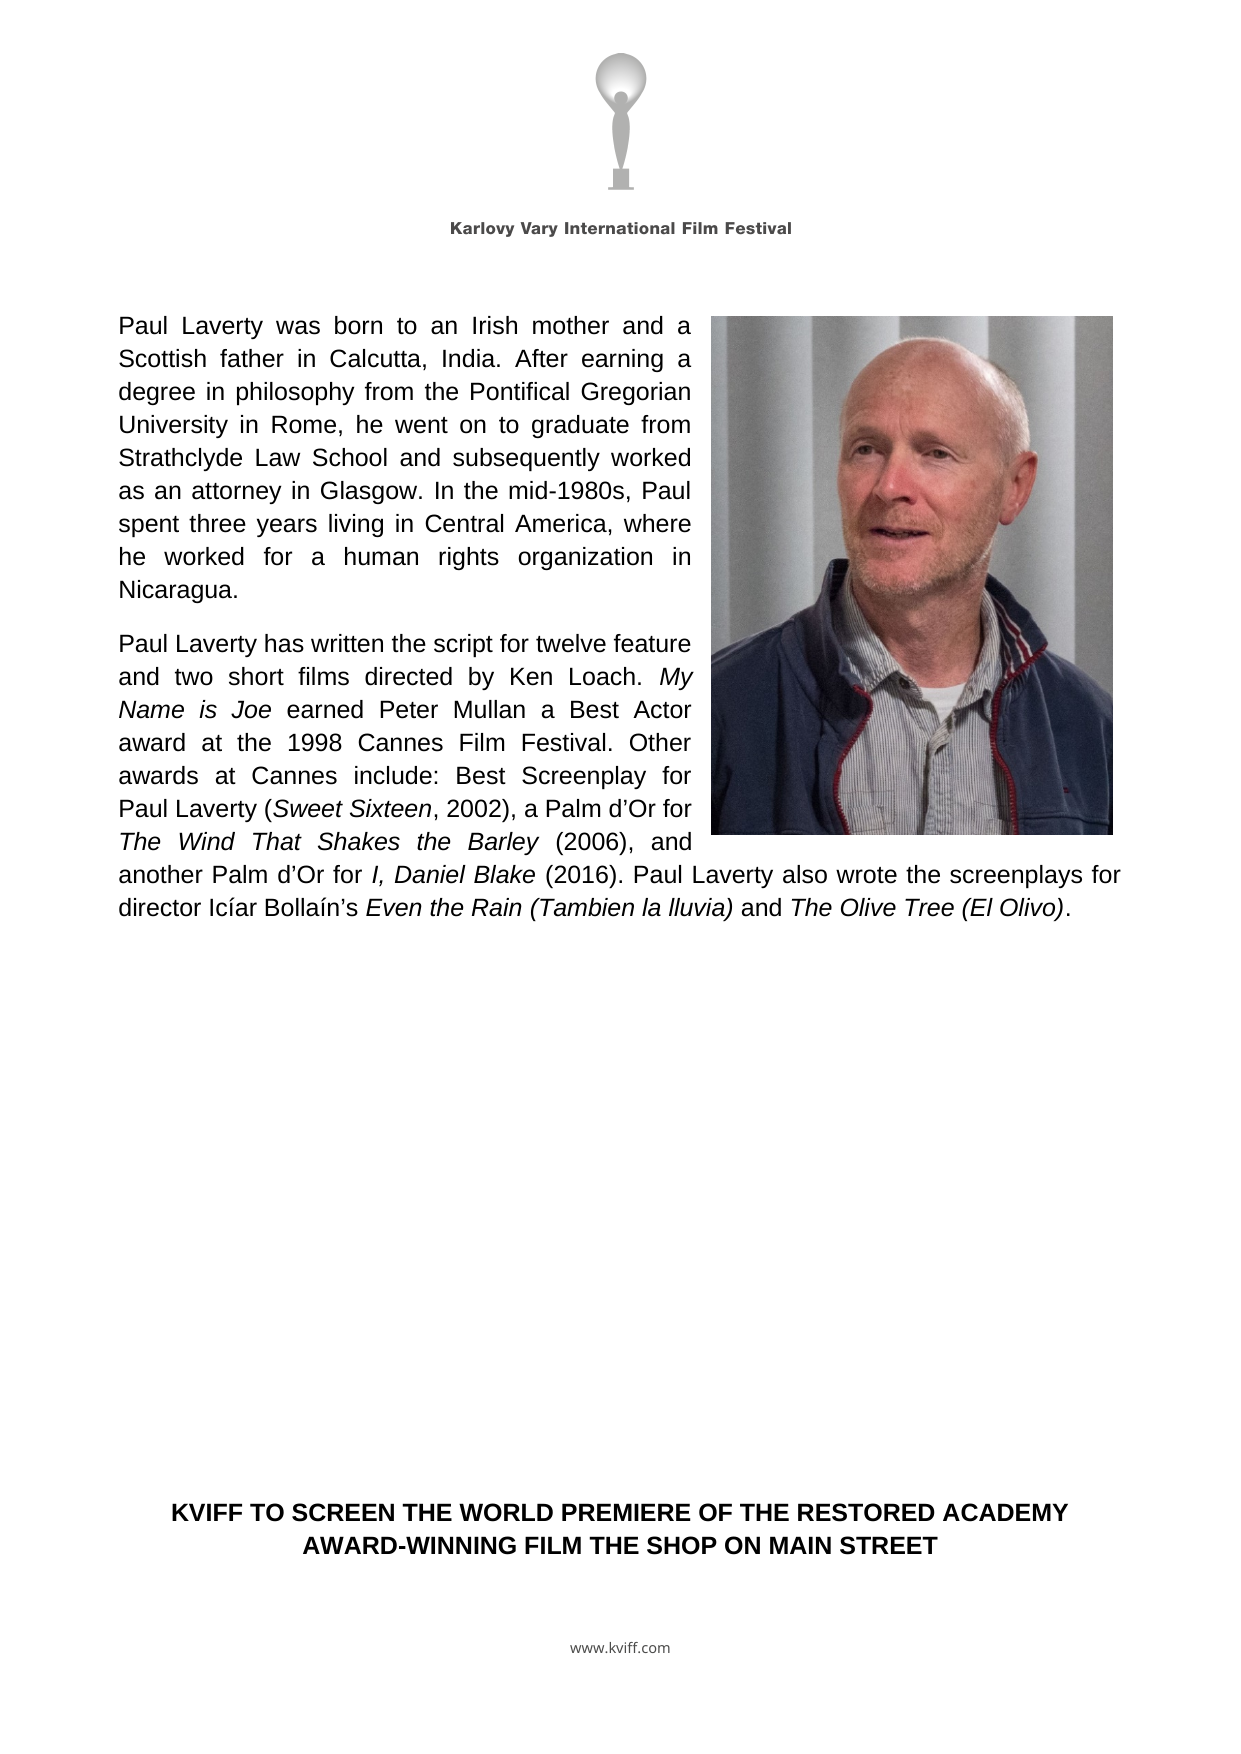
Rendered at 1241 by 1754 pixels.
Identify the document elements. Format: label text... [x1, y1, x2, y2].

text Paul Laverty has written the script for twelve feature and two short films directed by Ken Loach. My Name is Joe earned Peter Mullan a Best Actor award at the 1998 Cannes Film Festival. Other awards at Cannes include: Best Screenplay for Paul Laverty (Sweet Sixteen, 2002), a Palm d’Or for The Wind That Shakes the Barley (2006), and another Palm d’Or for I, Daniel Blake (2016). Paul Laverty also wrote the screenplays for director Icíar Bollaín’s Even the Rain (Tambien la lluvia) and The Olive Tree (El Olivo). [118, 629, 1122, 922]
text Paul Laverty was born to an Irish mother and a Scottish father in Calcutta, India. After earning a degree in philosophy from the Pontifical Gregorian University in Rome, he went on to graduate from Strathclyde Law School and subsequently worked as an attorney in Glasgow. In the mid-1980s, Paul spent three years living in Central America, where he worked for a human rights organization in Nicaragua. [118, 311, 1122, 604]
picture [709, 316, 1113, 832]
picture [377, 53, 864, 240]
text KVIFF TO SCREEN THE WORLD PREMIERE OF THE RESTORED ACADEMY AWARD-WINNING FILM THE SHOP ON MAIN STREET [118, 1498, 1122, 1559]
